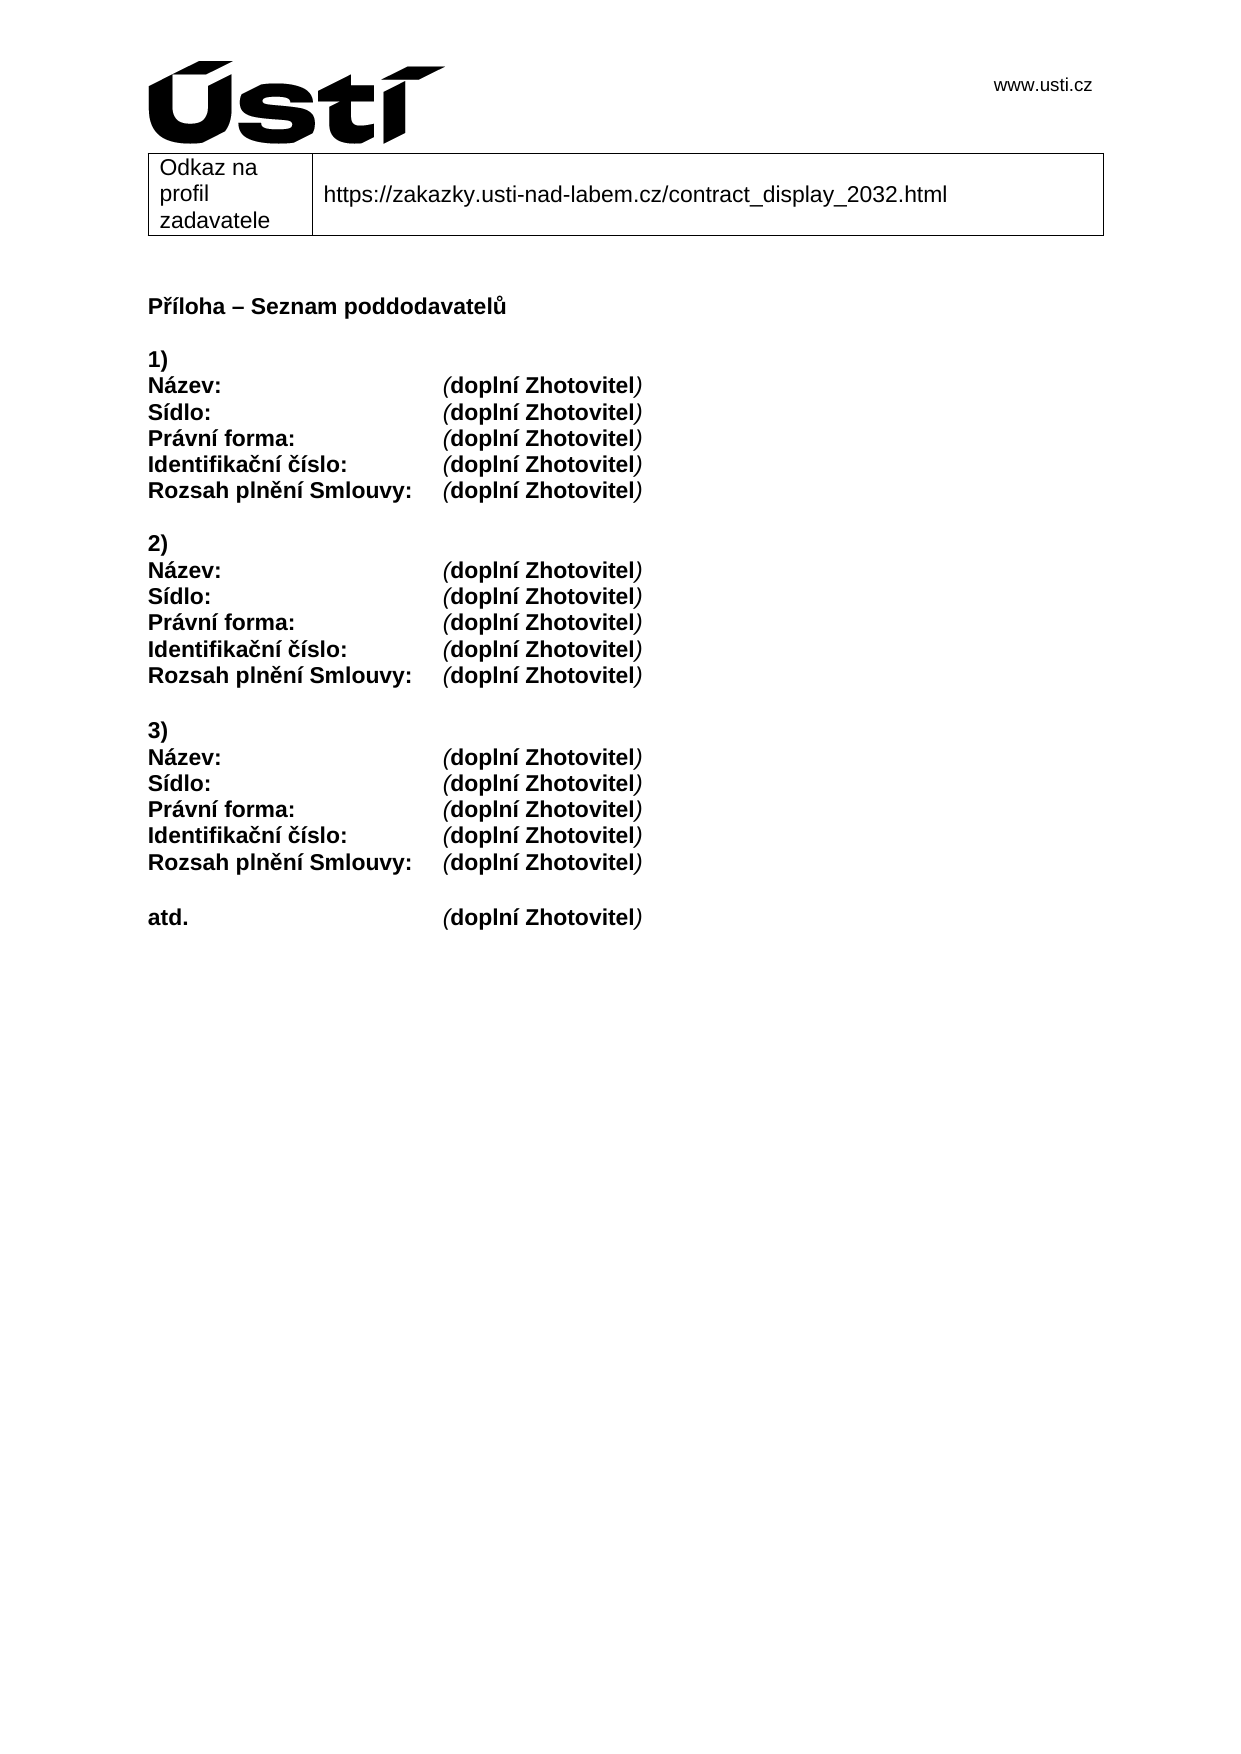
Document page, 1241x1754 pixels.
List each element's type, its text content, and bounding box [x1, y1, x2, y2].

text Rozsah plnění Smlouvy: (doplní Zhotovitel) [148, 849, 1093, 875]
text Právní forma: (doplní Zhotovitel) [148, 609, 1093, 636]
text Identifikační číslo: (doplní Zhotovitel) [148, 451, 1093, 477]
text 3) [148, 717, 1093, 743]
text Identifikační číslo: (doplní Zhotovitel) [148, 636, 1093, 662]
text Příloha – Seznam poddodavatelů [148, 293, 1093, 319]
text Právní forma: (doplní Zhotovitel) [148, 425, 1093, 451]
text Právní forma: (doplní Zhotovitel) [148, 796, 1093, 822]
text Název: (doplní Zhotovitel) [148, 372, 1093, 398]
picture [147, 60, 446, 147]
text Sídlo: (doplní Zhotovitel) [148, 770, 1093, 796]
text Rozsah plnění Smlouvy: (doplní Zhotovitel) [148, 477, 1093, 504]
text Název: (doplní Zhotovitel) [148, 557, 1093, 583]
text Sídlo: (doplní Zhotovitel) [148, 583, 1093, 609]
text 1) [148, 346, 1093, 372]
text Sídlo: (doplní Zhotovitel) [148, 398, 1093, 425]
text Rozsah plnění Smlouvy: (doplní Zhotovitel) [148, 662, 1093, 688]
text 2) [148, 530, 1093, 557]
table_cell Odkaz na profil zadavatele [149, 154, 312, 234]
text atd. (doplní Zhotovitel) [148, 902, 1093, 931]
text Identifikační číslo: (doplní Zhotovitel) [148, 822, 1093, 849]
text Název: (doplní Zhotovitel) [148, 743, 1093, 770]
table_cell https://zakazky.usti-nad-labem.cz/contract_display_2032.html [313, 154, 1103, 234]
